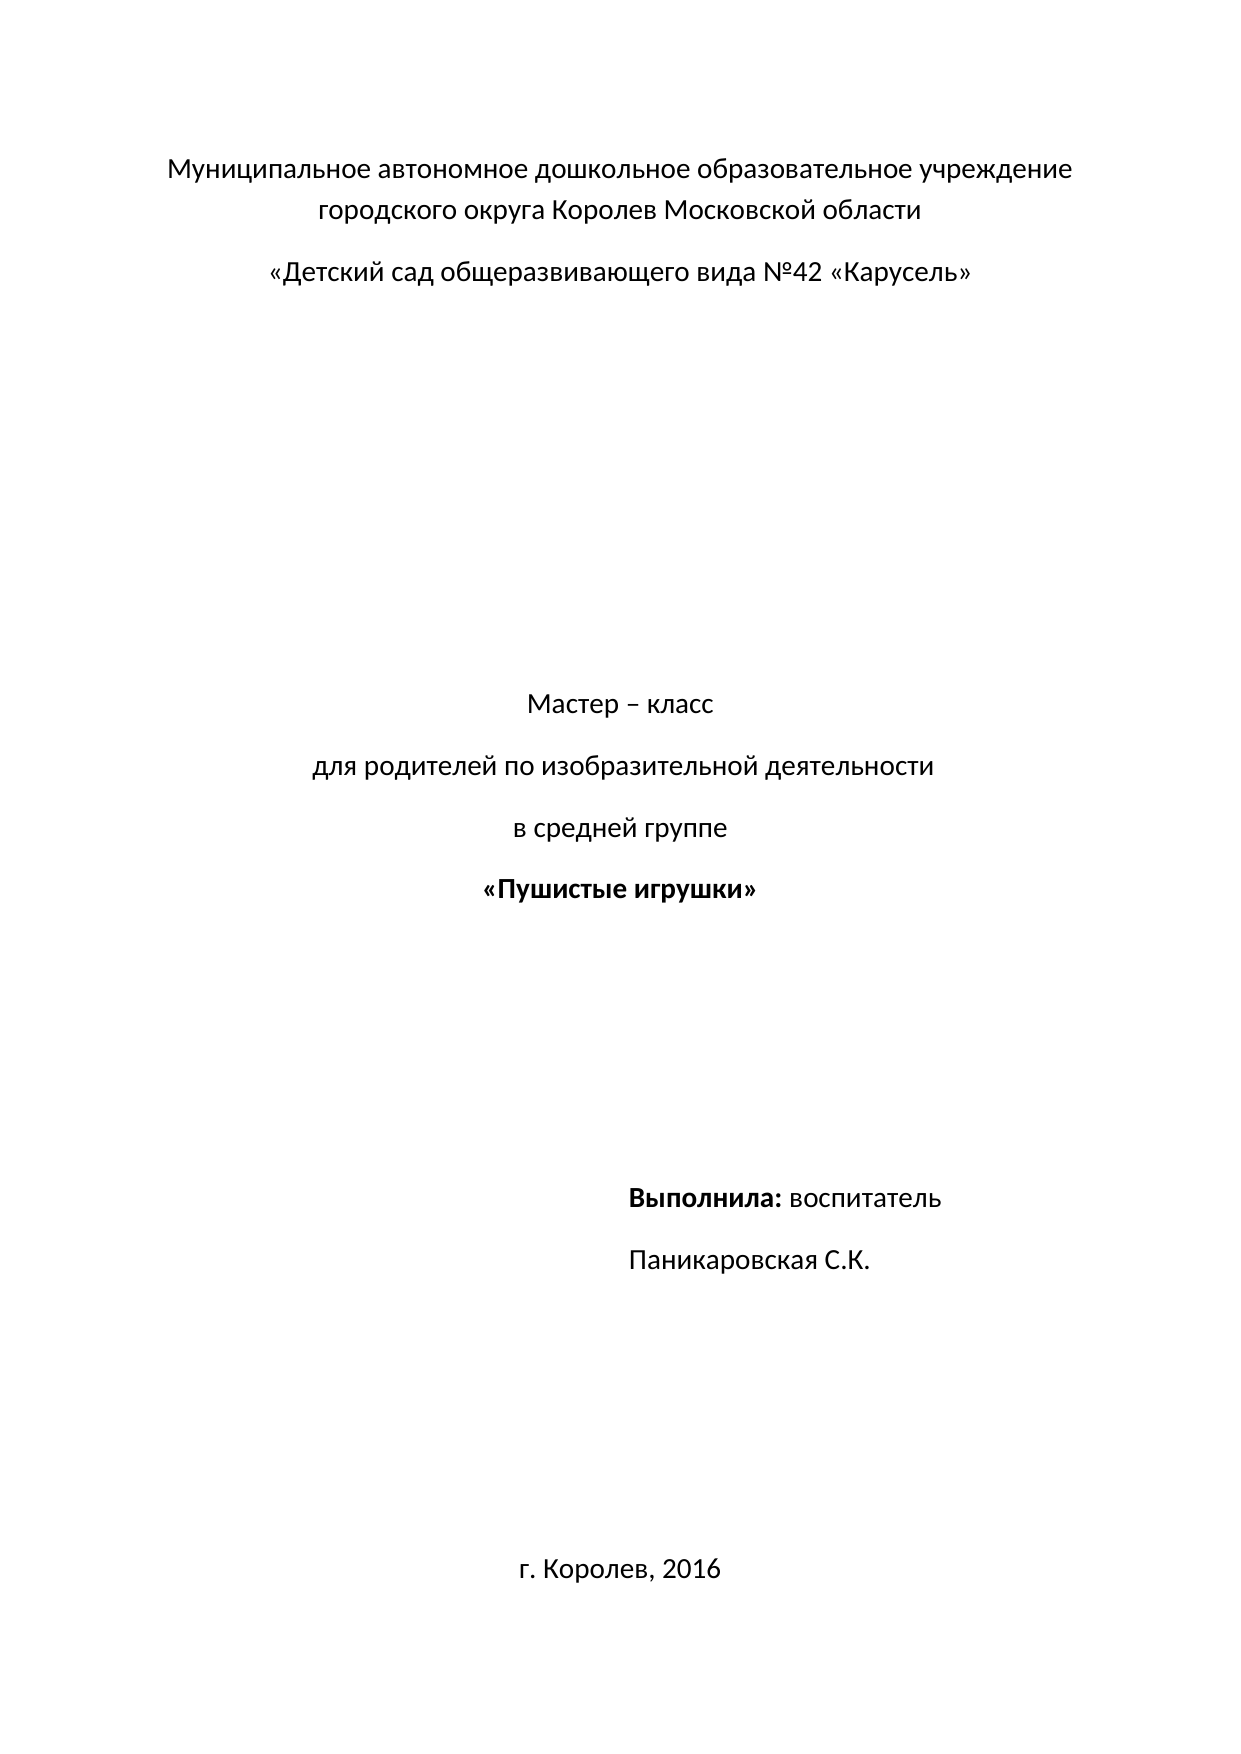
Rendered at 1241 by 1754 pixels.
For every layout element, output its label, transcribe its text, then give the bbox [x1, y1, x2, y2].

text Мастер – класс [112, 685, 1128, 721]
text Паникаровская С.К. [629, 1241, 1128, 1277]
text г. Королев, 2016 [112, 1550, 1128, 1586]
text в средней группе [112, 809, 1128, 844]
text «Пушистые игрушки» [112, 870, 1128, 906]
text Выполнила: воспитатель [629, 1179, 1128, 1215]
text «Детский сад общеразвивающего вида №42 «Карусель» [112, 253, 1128, 288]
text для родителей по изобразительной деятельности [112, 747, 1128, 782]
text Муниципальное автономное дошкольное образовательное учреждение городского округа Королев Московской области [112, 150, 1128, 227]
